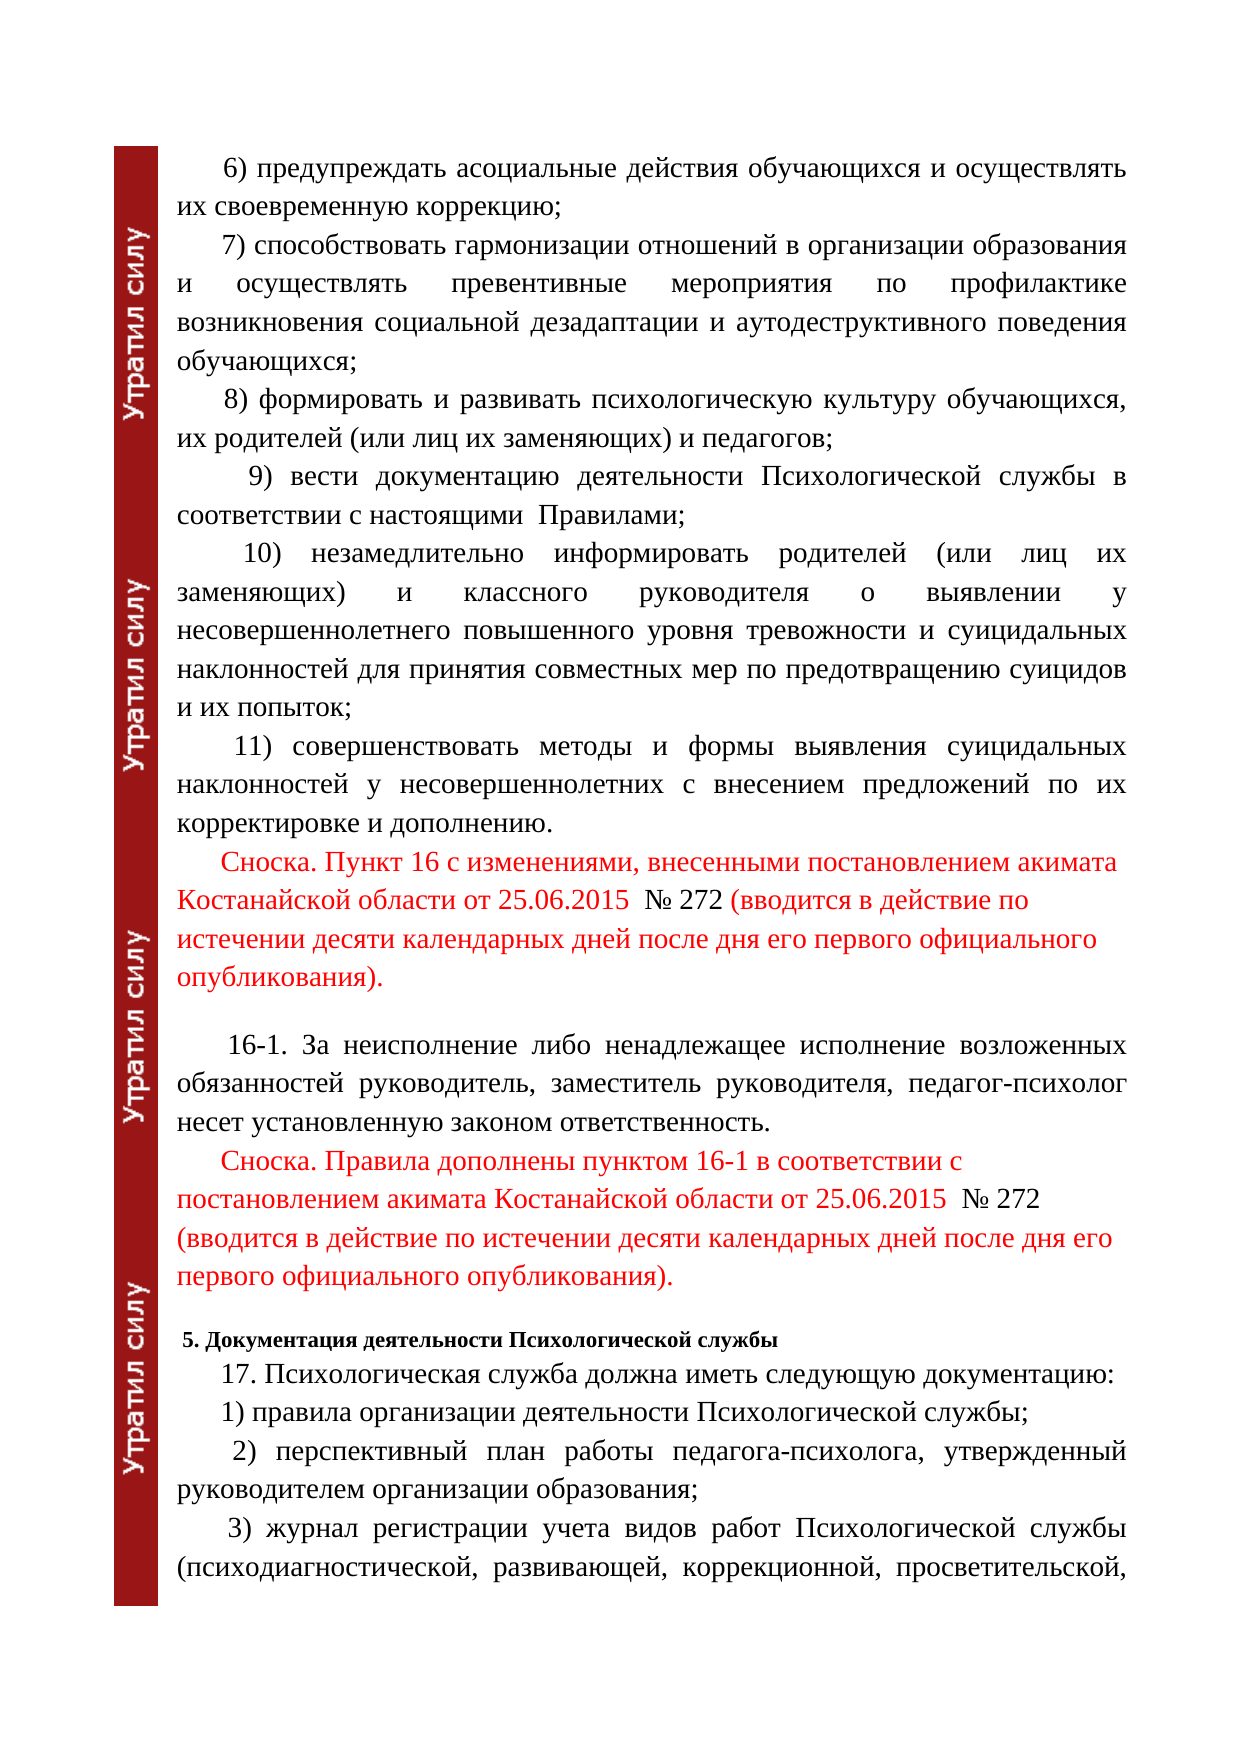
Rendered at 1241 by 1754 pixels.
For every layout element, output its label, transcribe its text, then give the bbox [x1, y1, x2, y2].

text 2) перспективный план работы педагога-психолога, утвержденный руководителем организации образования; [112, 1433, 1128, 1505]
picture [114, 1582, 158, 1606]
text 17. Психологическая служба должна иметь следующую документацию: [112, 1356, 1128, 1389]
picture [114, 1505, 158, 1510]
picture [114, 723, 158, 728]
picture [114, 222, 158, 227]
text 5. Документация деятельности Психологической службы [112, 1326, 1128, 1352]
text 7) способствовать гармонизации отношений в организации образования и осуществлять превентивные мероприятия по профилактике возникновения социальной дезадаптации и аутодеструктивного поведения обучающихся; [112, 227, 1128, 376]
text 11) совершенствовать методы и формы выявления суицидальных наклонностей у несовершеннолетних с внесением предложений по их корректировке и дополнению. [112, 728, 1128, 839]
text 6) предупреждать асоциальные действия обучающихся и осуществлять их своевременную коррекцию; [112, 150, 1128, 222]
picture [114, 1389, 158, 1394]
text 10) незамедлительно информировать родителей (или лиц их заменяющих) и классного руководителя о выявлении у несовершеннолетнего повышенного уровня тревожности и суицидальных наклонностей для принятия совместных мер по предотвращению суицидов и их попыток; [112, 535, 1128, 723]
text 1) правила организации деятельности Психологической службы; [112, 1394, 1128, 1428]
text 9) вести документацию деятельности Психологической службы в соответствии с настоящими Правилами; [112, 458, 1128, 530]
picture [114, 1428, 158, 1433]
picture [114, 530, 158, 535]
text Сноска. Правила дополнены пунктом 16-1 в соответствии с постановлением акимата Костанайской области от 25.06.2015 № 272 (вводится в действие по истечении десяти календарных дней после дня его первого официального опубликования). [112, 1143, 1128, 1322]
picture [114, 376, 158, 381]
text Сноска. Пункт 16 с изменениями, внесенными постановлением акимата Костанайской области от 25.06.2015 № 272 (вводится в действие по истечении десяти календарных дней после дня его первого официального опубликования). [112, 844, 1128, 1023]
picture [114, 146, 158, 150]
text 16-1. За неисполнение либо ненадлежащее исполнение возложенных обязанностей руководитель, заместитель руководителя, педагог-психолог несет установленную законом ответственность. [112, 1027, 1128, 1138]
text 8) формировать и развивать психологическую культуру обучающихся, их родителей (или лиц их заменяющих) и педагогов; [112, 381, 1128, 453]
picture [114, 453, 158, 458]
picture [114, 1352, 158, 1356]
picture [114, 1138, 158, 1143]
picture [114, 1322, 158, 1326]
picture [114, 839, 158, 844]
picture [114, 1023, 158, 1027]
